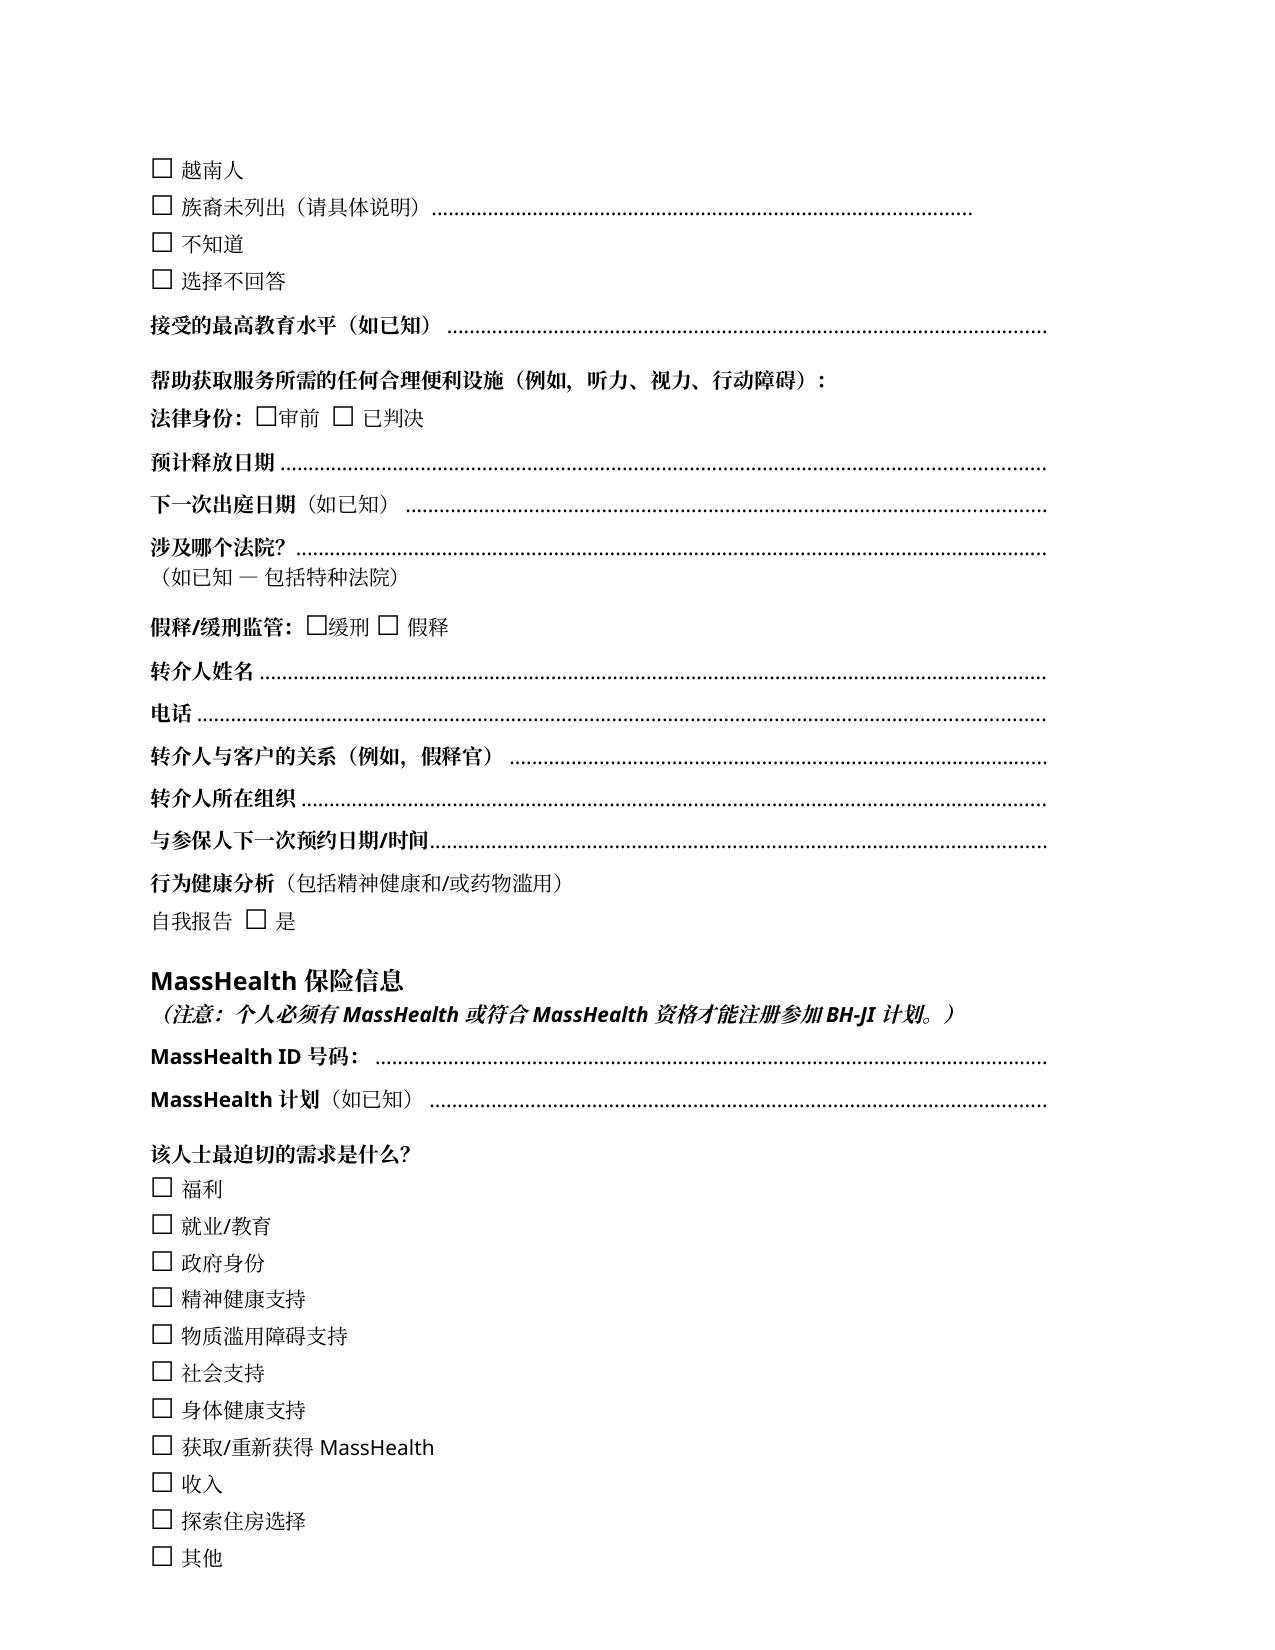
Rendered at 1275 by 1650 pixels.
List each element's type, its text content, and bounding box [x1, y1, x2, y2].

text 越南人 [150, 150, 1125, 187]
text 选择不回答 [150, 261, 1125, 297]
text 社会支持 [150, 1353, 1125, 1389]
text （如已知 — 包括特种法院） [150, 561, 1125, 591]
text （注意：个人必须有 MassHealth 或符合 MassHealth 资格才能注册参加 BH-JI 计划。） [150, 998, 1125, 1028]
text 帮助获取服务所需的任何合理便利设施（例如，听力、视力、行动障碍）： [150, 365, 1125, 395]
text 假释/缓刑监管：缓刑 假释 [150, 604, 1125, 643]
text 精神健康支持 [150, 1279, 1125, 1316]
text 收入 [150, 1463, 1125, 1500]
text 探索住房选择 [150, 1500, 1125, 1537]
text 该人士最迫切的需求是什么？ [150, 1138, 1125, 1168]
text 与参保人下一次预约日期/时间 [150, 825, 1125, 855]
text 法律身份：审前 已判决 [150, 395, 1125, 434]
text 转介人姓名 [150, 655, 1125, 685]
text 其他 [150, 1537, 1125, 1574]
text 转介人所在组织 [150, 783, 1125, 812]
text 身体健康支持 [150, 1389, 1125, 1426]
text MassHealth 计划（如已知） [150, 1083, 1125, 1113]
text 政府身份 [150, 1242, 1125, 1279]
text 福利 [150, 1168, 1125, 1205]
text 就业/教育 [150, 1205, 1125, 1242]
text 接受的最高教育水平（如已知） [150, 310, 1125, 340]
text 预计释放日期 [150, 447, 1125, 476]
text 获取/重新获得 MassHealth [150, 1426, 1125, 1463]
text MassHealth ID 号码： [150, 1041, 1125, 1071]
text 下一次出庭日期（如已知） [150, 489, 1125, 519]
text 行为健康分析（包括精神健康和/或药物滥用） [150, 868, 1125, 898]
text 电话 [150, 698, 1125, 728]
text 不知道 [150, 224, 1125, 261]
text 族裔未列出（请具体说明） [150, 187, 1125, 224]
text 转介人与客户的关系（例如，假释官） [150, 740, 1125, 770]
text 涉及哪个法院？ [150, 531, 1125, 561]
text 自我报告 是 [150, 898, 1125, 937]
text 物质滥用障碍支持 [150, 1316, 1125, 1353]
text MassHealth 保险信息 [150, 962, 1125, 998]
